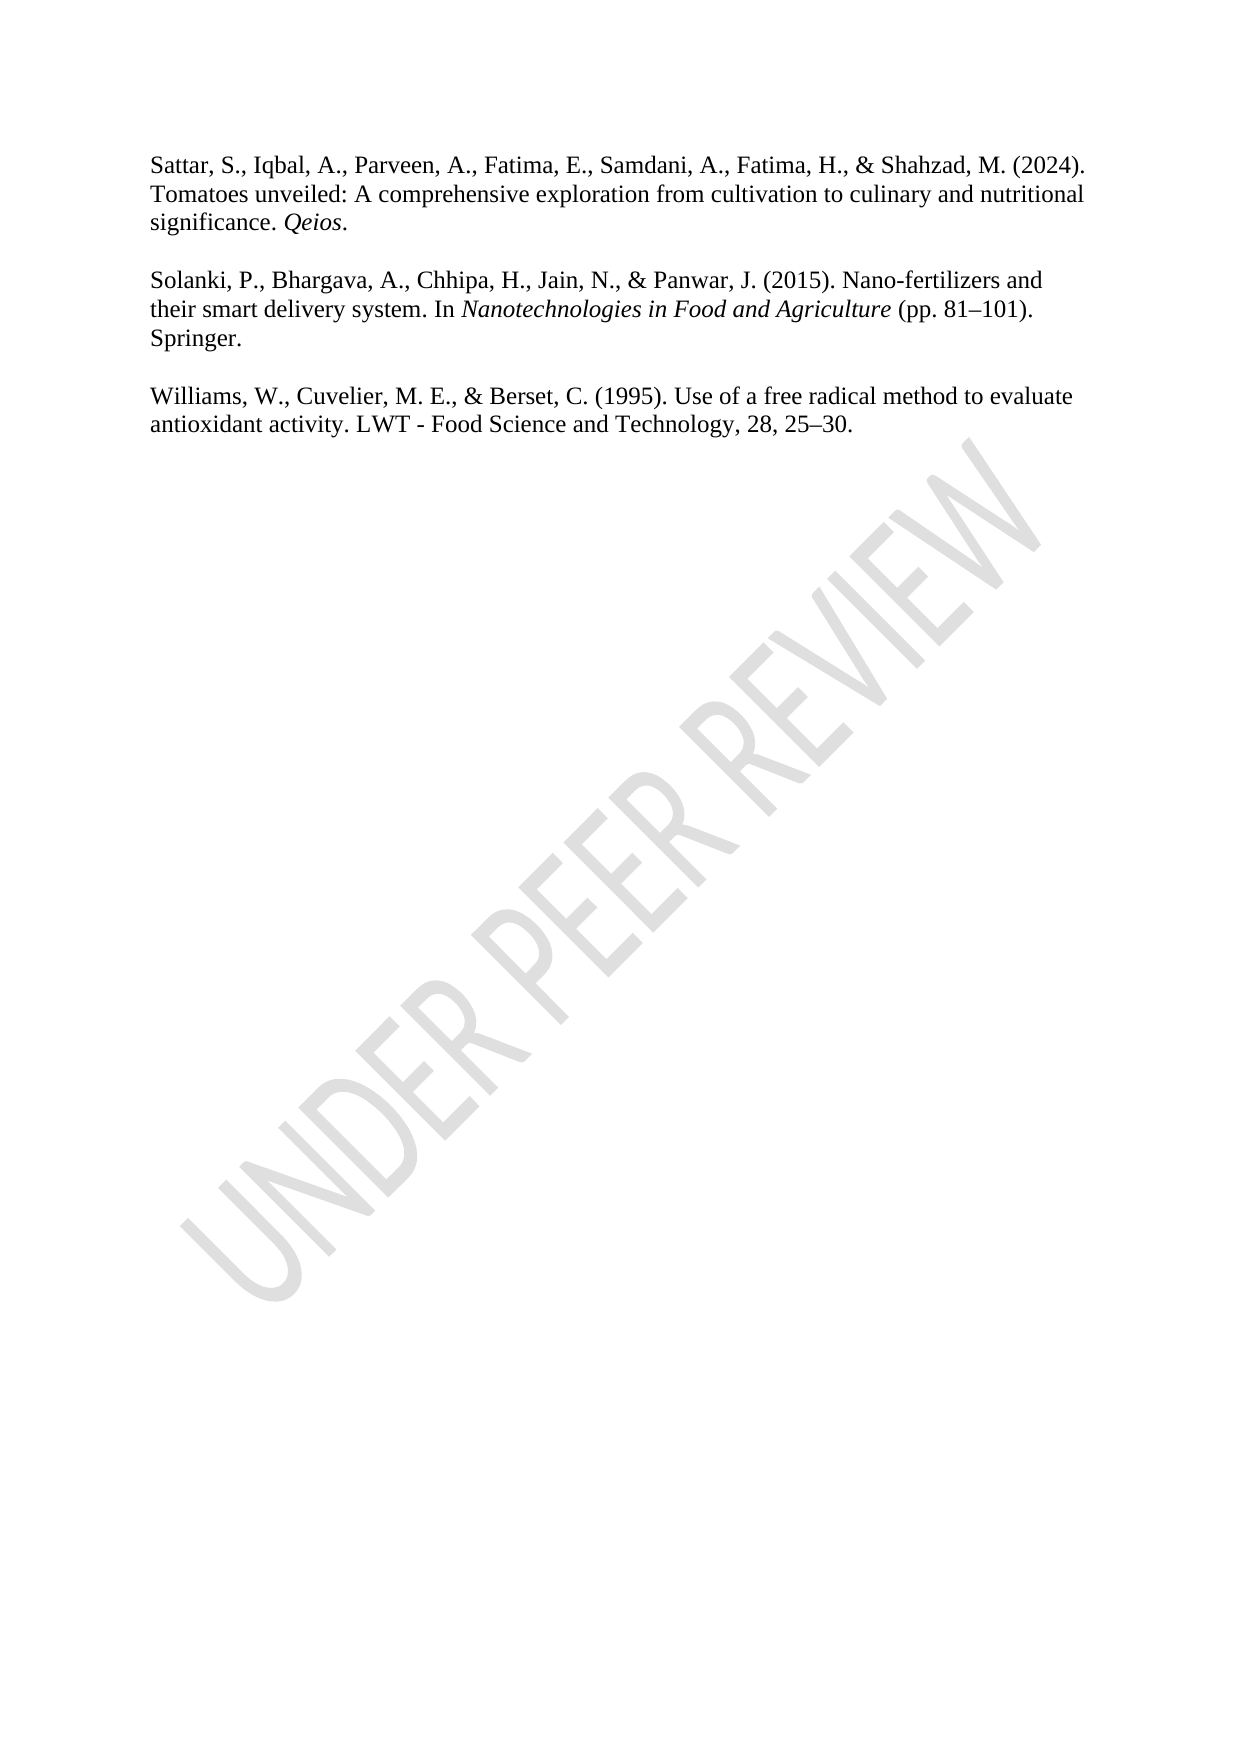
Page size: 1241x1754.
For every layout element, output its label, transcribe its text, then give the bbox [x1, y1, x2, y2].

text Williams, W., Cuvelier, M. E., & Berset, C. (1995). Use of a free radical method to evaluate antioxidant activity. LWT - Food Science and Technology, 28, 25–30. [150, 381, 1090, 438]
text Solanki, P., Bhargava, A., Chhipa, H., Jain, N., & Panwar, J. (2015). Nano-fertilizers and their smart delivery system. In Nanotechnologies in Food and Agriculture (pp. 81–101). Springer. [150, 265, 1090, 352]
text Sattar, S., Iqbal, A., Parveen, A., Fatima, E., Samdani, A., Fatima, H., & Shahzad, M. (2024). Tomatoes unveiled: A comprehensive exploration from cultivation to culinary and nutritional significance. Qeios. [150, 150, 1090, 236]
